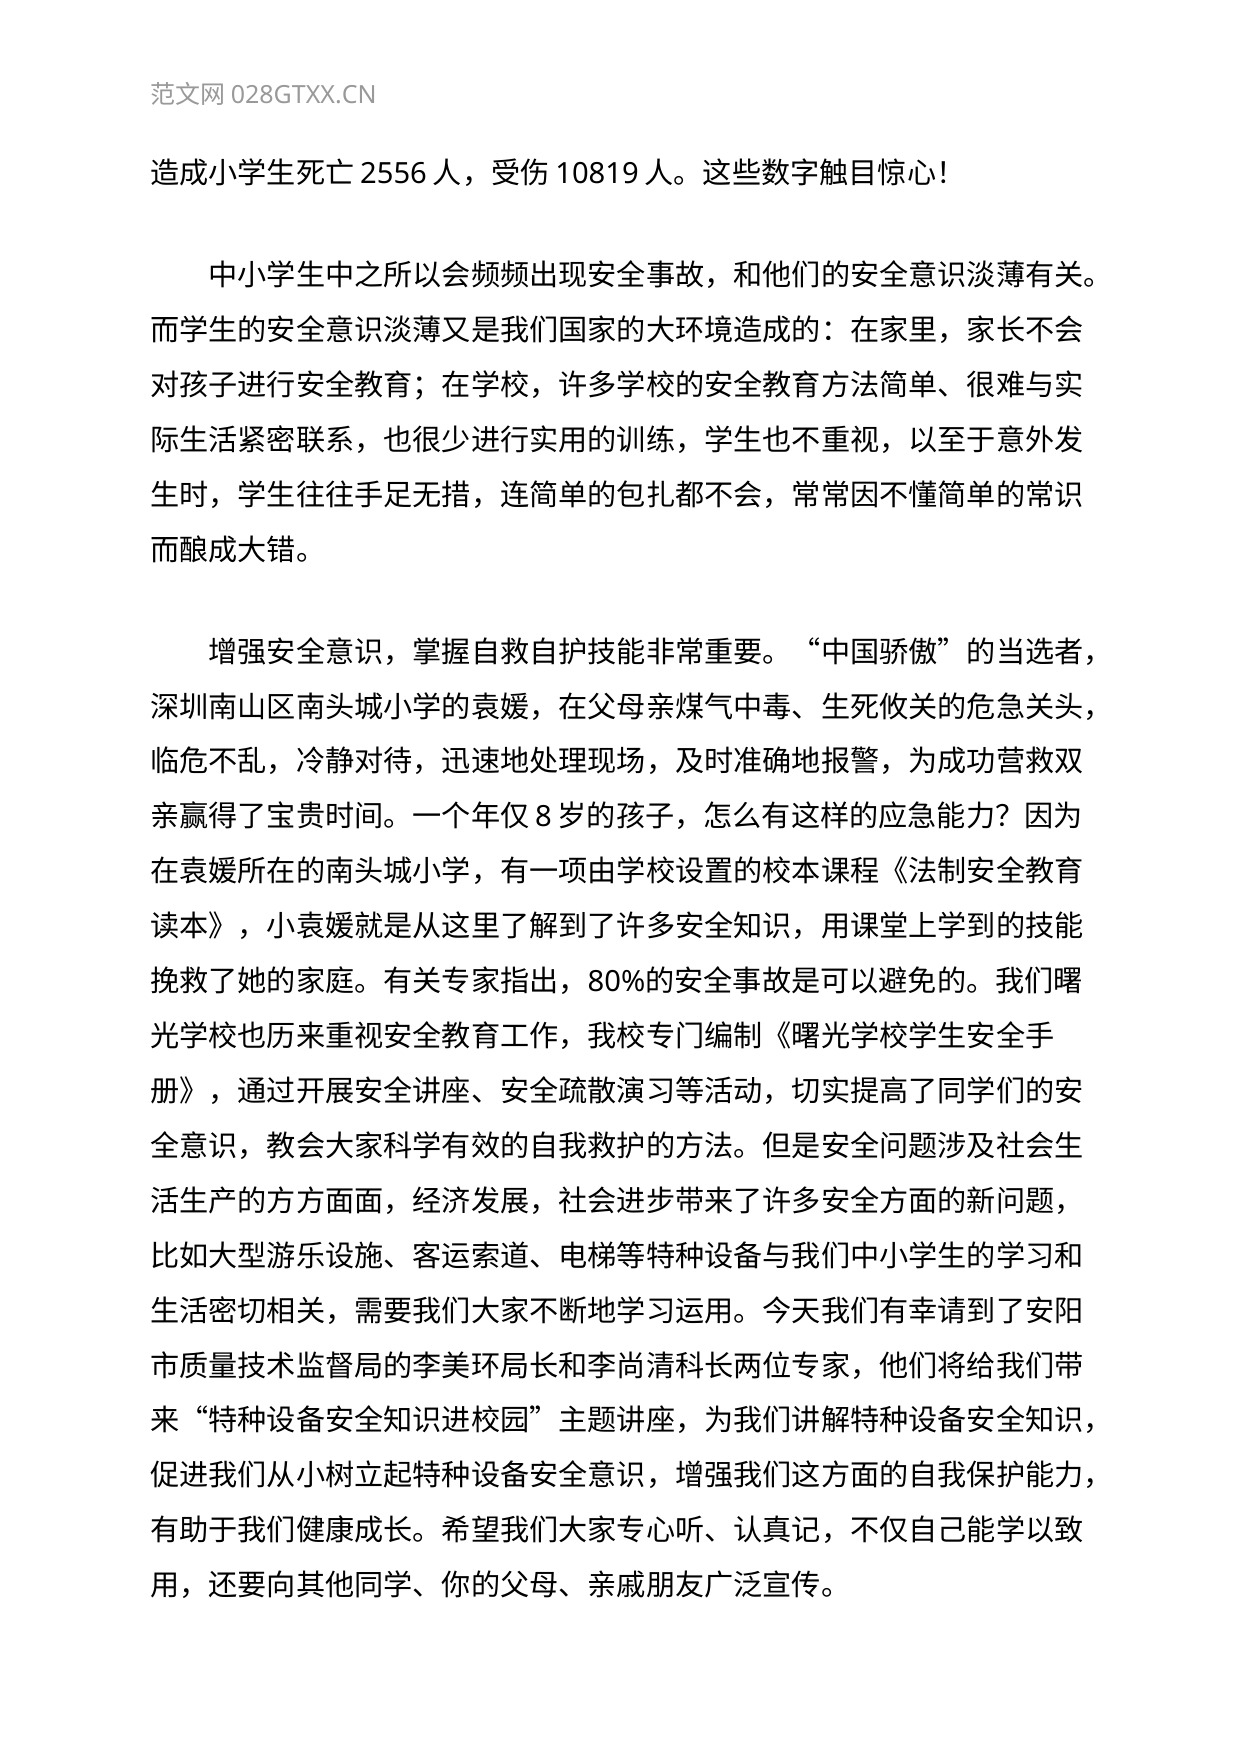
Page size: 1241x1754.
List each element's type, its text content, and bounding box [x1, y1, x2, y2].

text 中小学生中之所以会频频出现安全事故，和他们的安全意识淡薄有关。而学生的安全意识淡薄又是我们国家的大环境造成的：在家里，家长不会对孩子进行安全教育；在学校，许多学校的安全教育方法简单、很难与实际生活紧密联系，也很少进行实用的训练，学生也不重视，以至于意外发生时，学生往往手足无措，连简单的包扎都不会，常常因不懂简单的常识而酿成大错。 [150, 252, 1090, 569]
text 增强安全意识，掌握自救自护技能非常重要。“中国骄傲”的当选者，深圳南山区南头城小学的袁媛，在父母亲煤气中毒、生死攸关的危急关头，临危不乱，冷静对待，迅速地处理现场，及时准确地报警，为成功营救双亲赢得了宝贵时间。一个年仅8岁的孩子，怎么有这样的应急能力？因为在袁媛所在的南头城小学，有一项由学校设置的校本课程《法制安全教育读本》，小袁媛就是从这里了解到了许多安全知识，用课堂上学到的技能挽救了她的家庭。有关专家指出，80%的安全事故是可以避免的。我们曙光学校也历来重视安全教育工作，我校专门编制《曙光学校学生安全手册》，通过开展安全讲座、安全疏散演习等活动，切实提高了同学们的安全意识，教会大家科学有效的自我救护的方法。但是安全问题涉及社会生活生产的方方面面，经济发展，社会进步带来了许多安全方面的新问题，比如大型游乐设施、客运索道、电梯等特种设备与我们中小学生的学习和生活密切相关，需要我们大家不断地学习运用。今天我们有幸请到了安阳市质量技术监督局的李美环局长和李尚清科长两位专家，他们将给我们带来“特种设备安全知识进校园”主题讲座，为我们讲解特种设备安全知识，促进我们从小树立起特种设备安全意识，增强我们这方面的自我保护能力，有助于我们健康成长。希望我们大家专心听、认真记，不仅自己能学以致用，还要向其他同学、你的父母、亲戚朋友广泛宣传。 [150, 628, 1090, 1604]
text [150, 150, 1090, 192]
